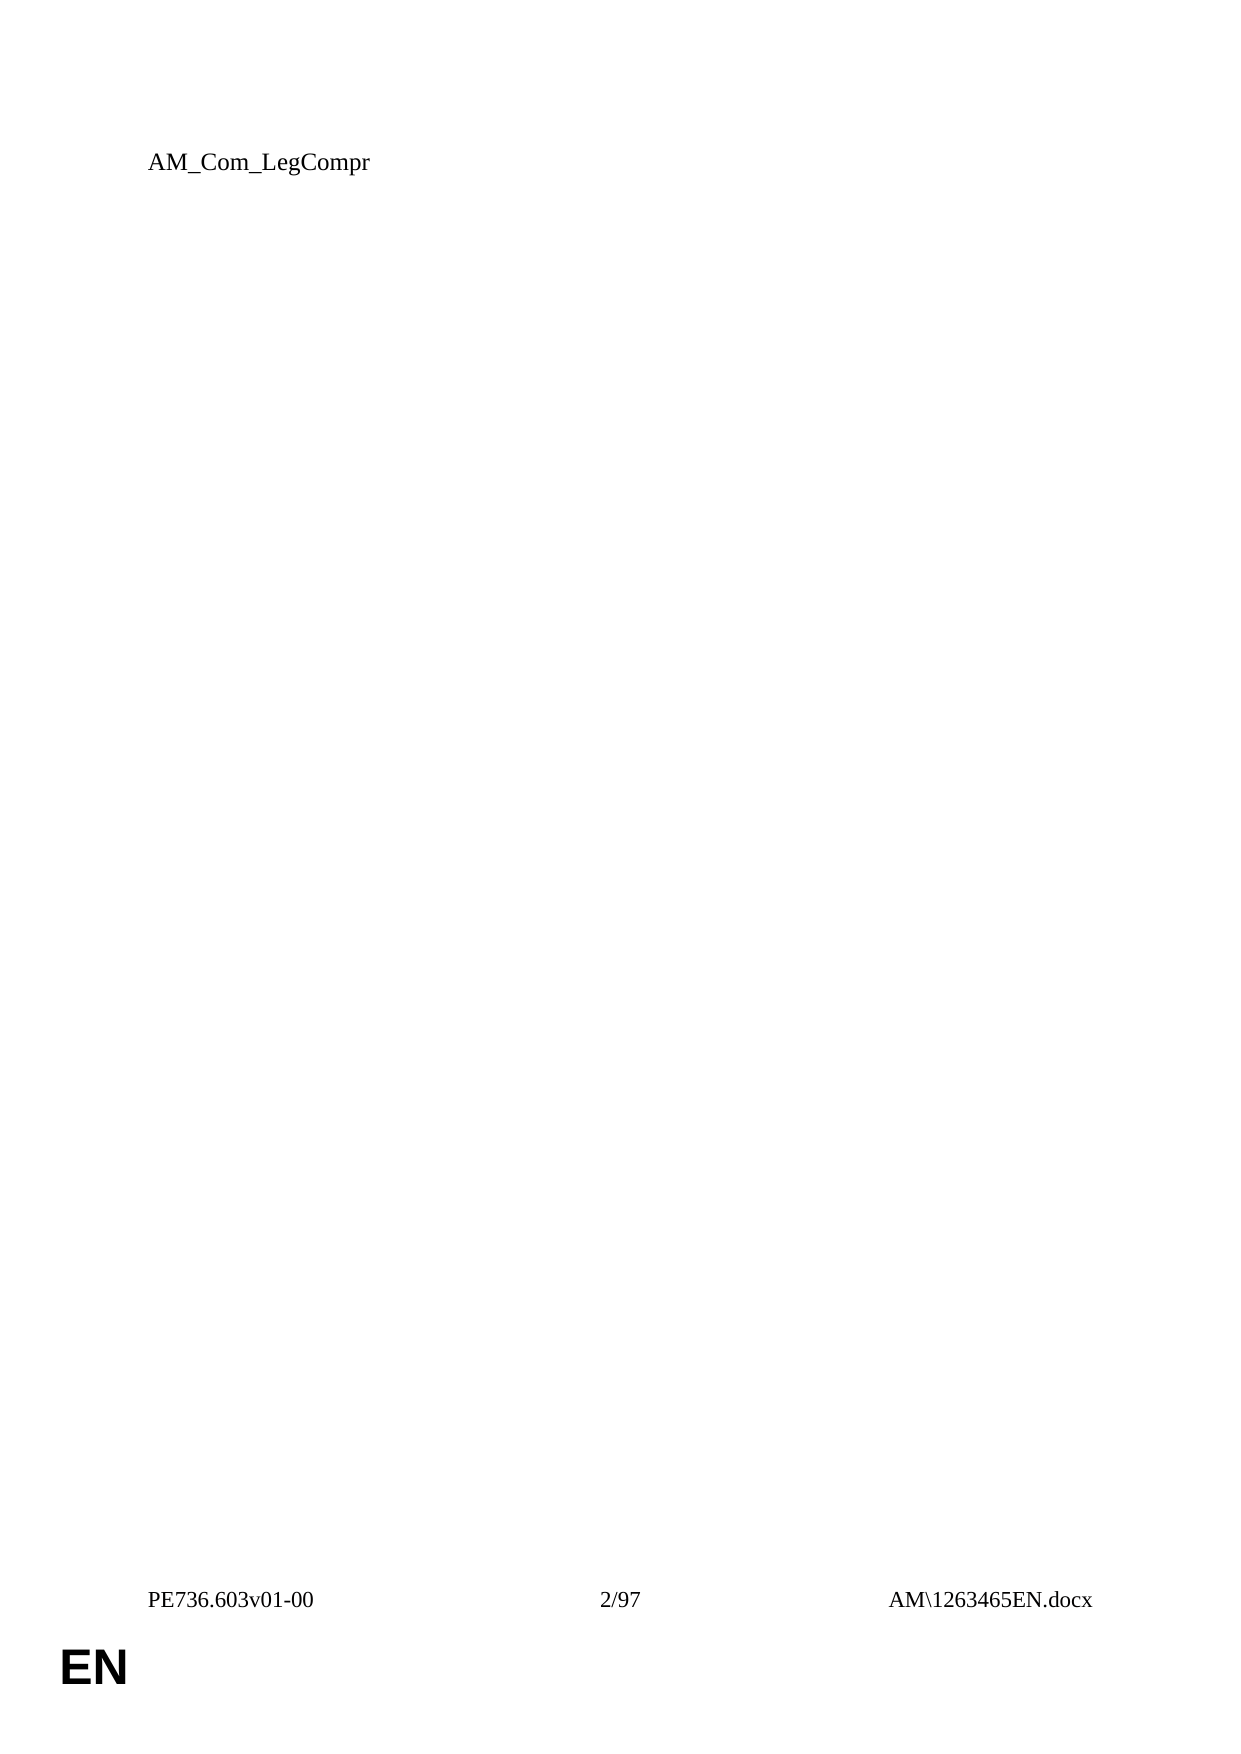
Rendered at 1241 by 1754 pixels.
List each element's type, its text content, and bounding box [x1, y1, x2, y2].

text AM_Com_LegCompr [148, 147, 1092, 176]
